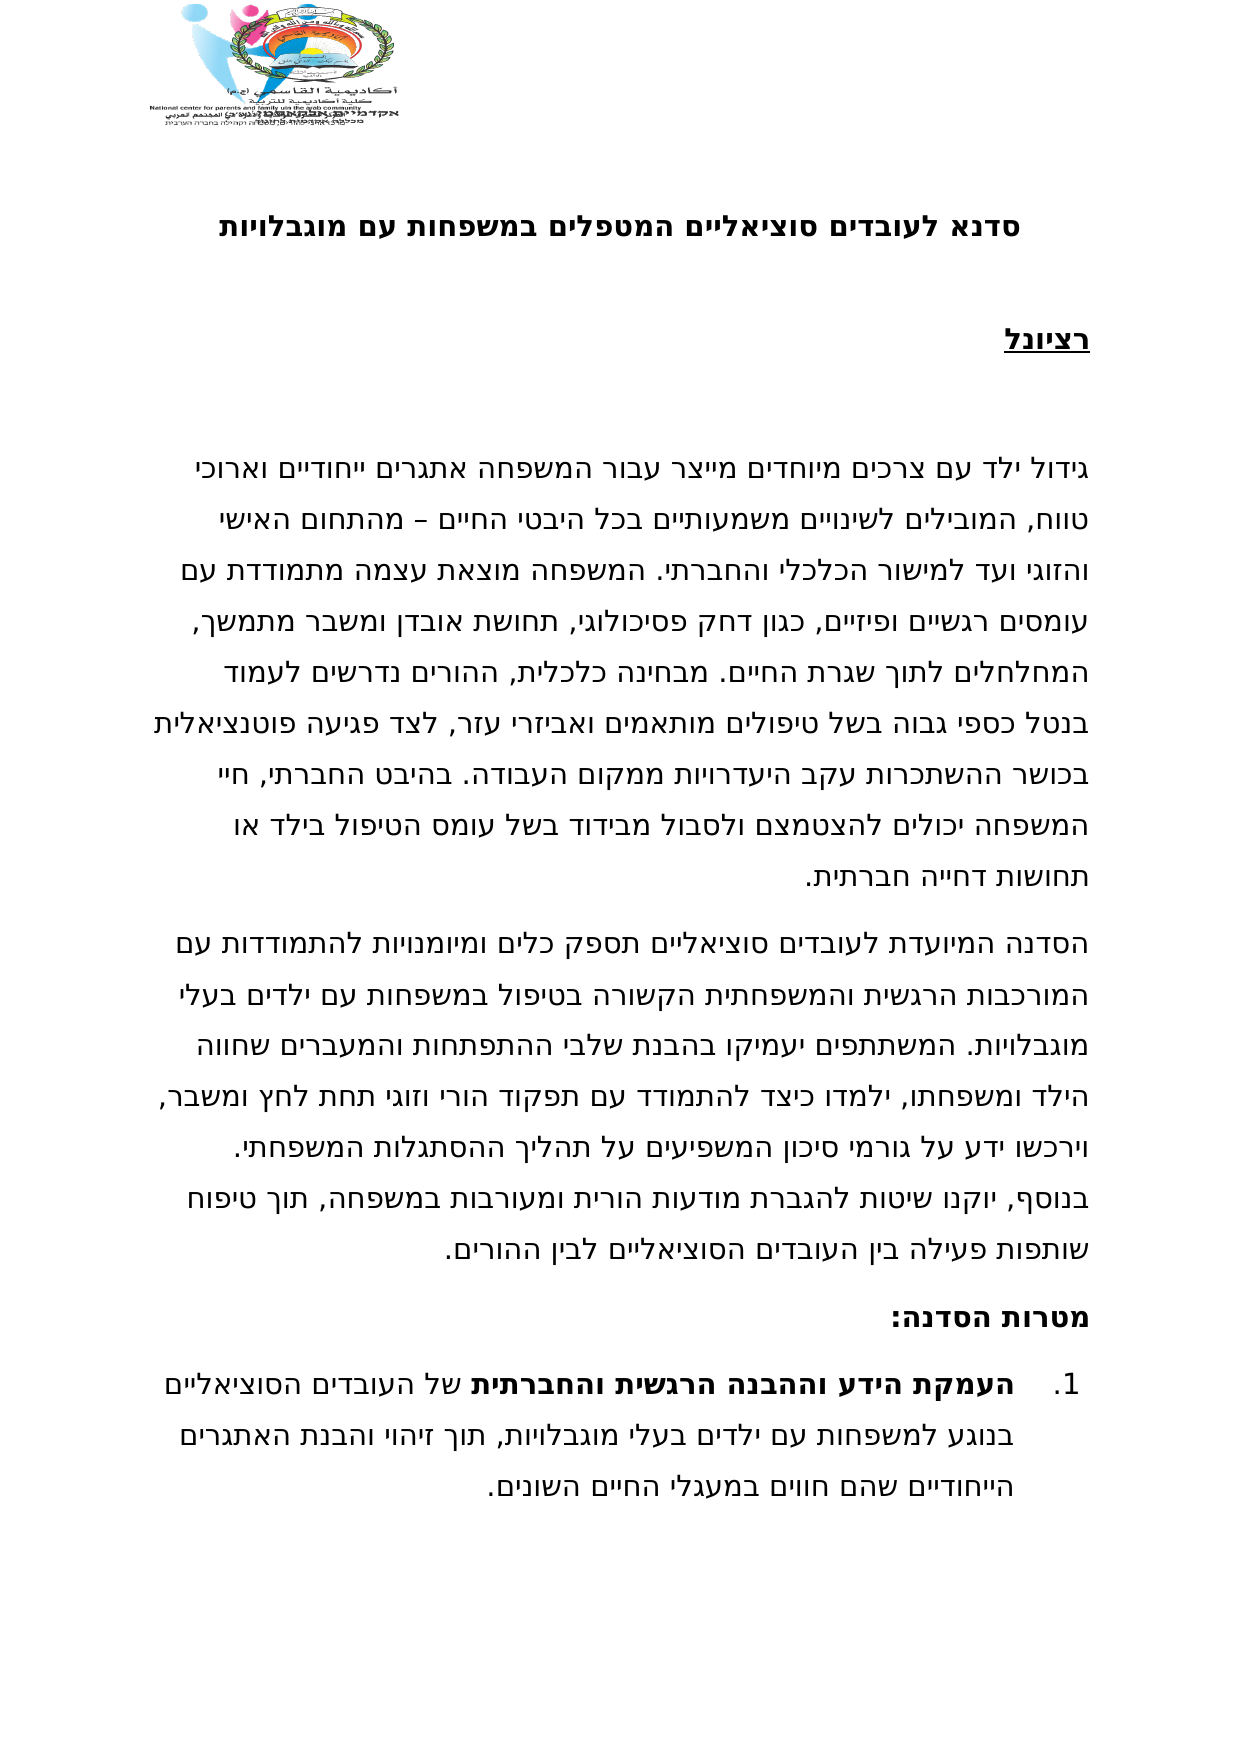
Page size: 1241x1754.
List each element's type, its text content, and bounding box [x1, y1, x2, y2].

text סדנא לעובדים סוציאליים המטפלים במשפחות עם מוגבלויות [150, 209, 1090, 243]
text גידול ילד עם צרכים מיוחדים מייצר עבור המשפחה אתגרים ייחודיים וארוכי טווח, המובילים לשינויים משמעותיים בכל היבטי החיים – מהתחום האישי והזוגי ועד למישור הכלכלי והחברתי. המשפחה מוצאת עצמה מתמודדת עם עומסים רגשיים ופיזיים, כגון דחק פסיכולוגי, תחושת אובדן ומשבר מתמשך, המחלחלים לתוך שגרת החיים. מבחינה כלכלית, ההורים נדרשים לעמוד בנטל כספי גבוה בשל טיפולים מותאמים ואביזרי עזר, לצד פגיעה פוטנציאלית בכושר ההשתכרות עקב היעדרויות ממקום העבודה. בהיבט החברתי, חיי המשפחה יכולים להצטמצם ולסבול מבידוד בשל עומס הטיפול בילד או תחושות דחייה חברתית. [150, 452, 1090, 893]
text מטרות הסדנה: [150, 1300, 1090, 1334]
list העמקת הידע וההבנה הרגשית והחברתית של העובדים הסוציאליים בנוגע למשפחות עם ילדים בעלי מוגבלויות, תוך זיהוי והבנת האתגרים הייחודיים שהם חווים במעגלי החיים השונים. [150, 1368, 1053, 1503]
text הסדנה המיועדת לעובדים סוציאליים תספק כלים ומיומנויות להתמודדות עם המורכבות הרגשית והמשפחתית הקשורה בטיפול במשפחות עם ילדים בעלי מוגבלויות. המשתתפים יעמיקו בהבנת שלבי ההתפתחות והמעברים שחווה הילד ומשפחתו, ילמדו כיצד להתמודד עם תפקוד הורי וזוגי תחת לחץ ומשבר, וירכשו ידע על גורמי סיכון המשפיעים על תהליך ההסתגלות המשפחתי. בנוסף, יוקנו שיטות להגברת מודעות הורית ומעורבות במשפחה, תוך טיפוח שותפות פעילה בין העובדים הסוציאליים לבין ההורים. [150, 927, 1090, 1266]
text רציונל [150, 322, 1090, 356]
picture [150, 4, 399, 126]
